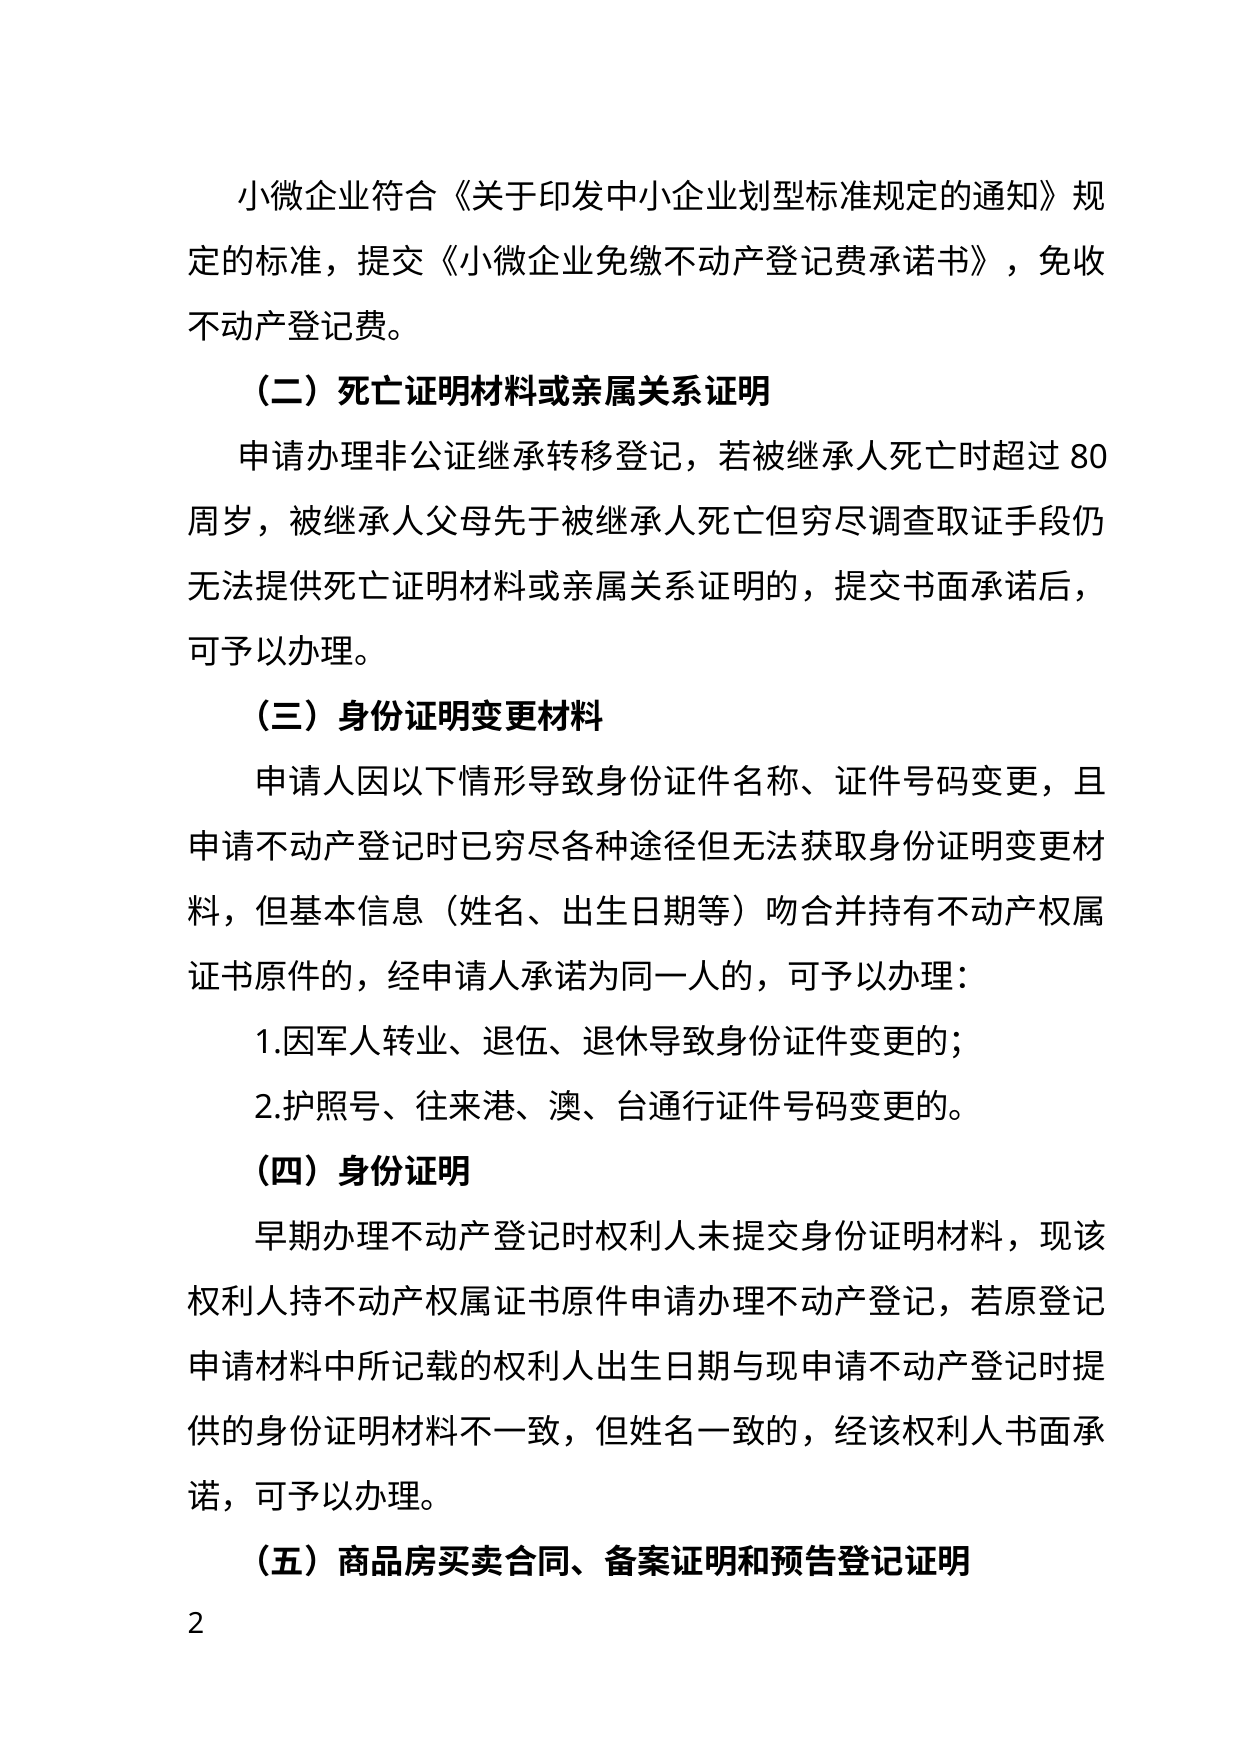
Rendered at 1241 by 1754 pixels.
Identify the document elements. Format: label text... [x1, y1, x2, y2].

text 申请办理非公证继承转移登记，若被继承人死亡时超过80周岁，被继承人父母先于被继承人死亡但穷尽调查取证手段仍无法提供死亡证明材料或亲属关系证明的，提交书面承诺后，可予以办理。 [187, 421, 1107, 681]
text 小微企业符合《关于印发中小企业划型标准规定的通知》规定的标准，提交《小微企业免缴不动产登记费承诺书》，免收不动产登记费。 [187, 161, 1107, 356]
text 早期办理不动产登记时权利人未提交身份证明材料，现该权利人持不动产权属证书原件申请办理不动产登记，若原登记申请材料中所记载的权利人出生日期与现申请不动产登记时提供的身份证明材料不一致，但姓名一致的，经该权利人书面承诺，可予以办理。 [187, 1201, 1107, 1526]
text 2.护照号、往来港、澳、台通行证件号码变更的。 [187, 1071, 1107, 1136]
text （四）身份证明 [187, 1136, 1107, 1201]
text （三）身份证明变更材料 [187, 681, 1107, 746]
text 1.因军人转业、退伍、退休导致身份证件变更的； [187, 1006, 1107, 1071]
text （五）商品房买卖合同、备案证明和预告登记证明 [187, 1526, 1107, 1591]
text （二）死亡证明材料或亲属关系证明 [187, 356, 1107, 421]
text 申请人因以下情形导致身份证件名称、证件号码变更，且申请不动产登记时已穷尽各种途径但无法获取身份证明变更材料，但基本信息（姓名、出生日期等）吻合并持有不动产权属证书原件的，经申请人承诺为同一人的，可予以办理： [187, 746, 1107, 1006]
